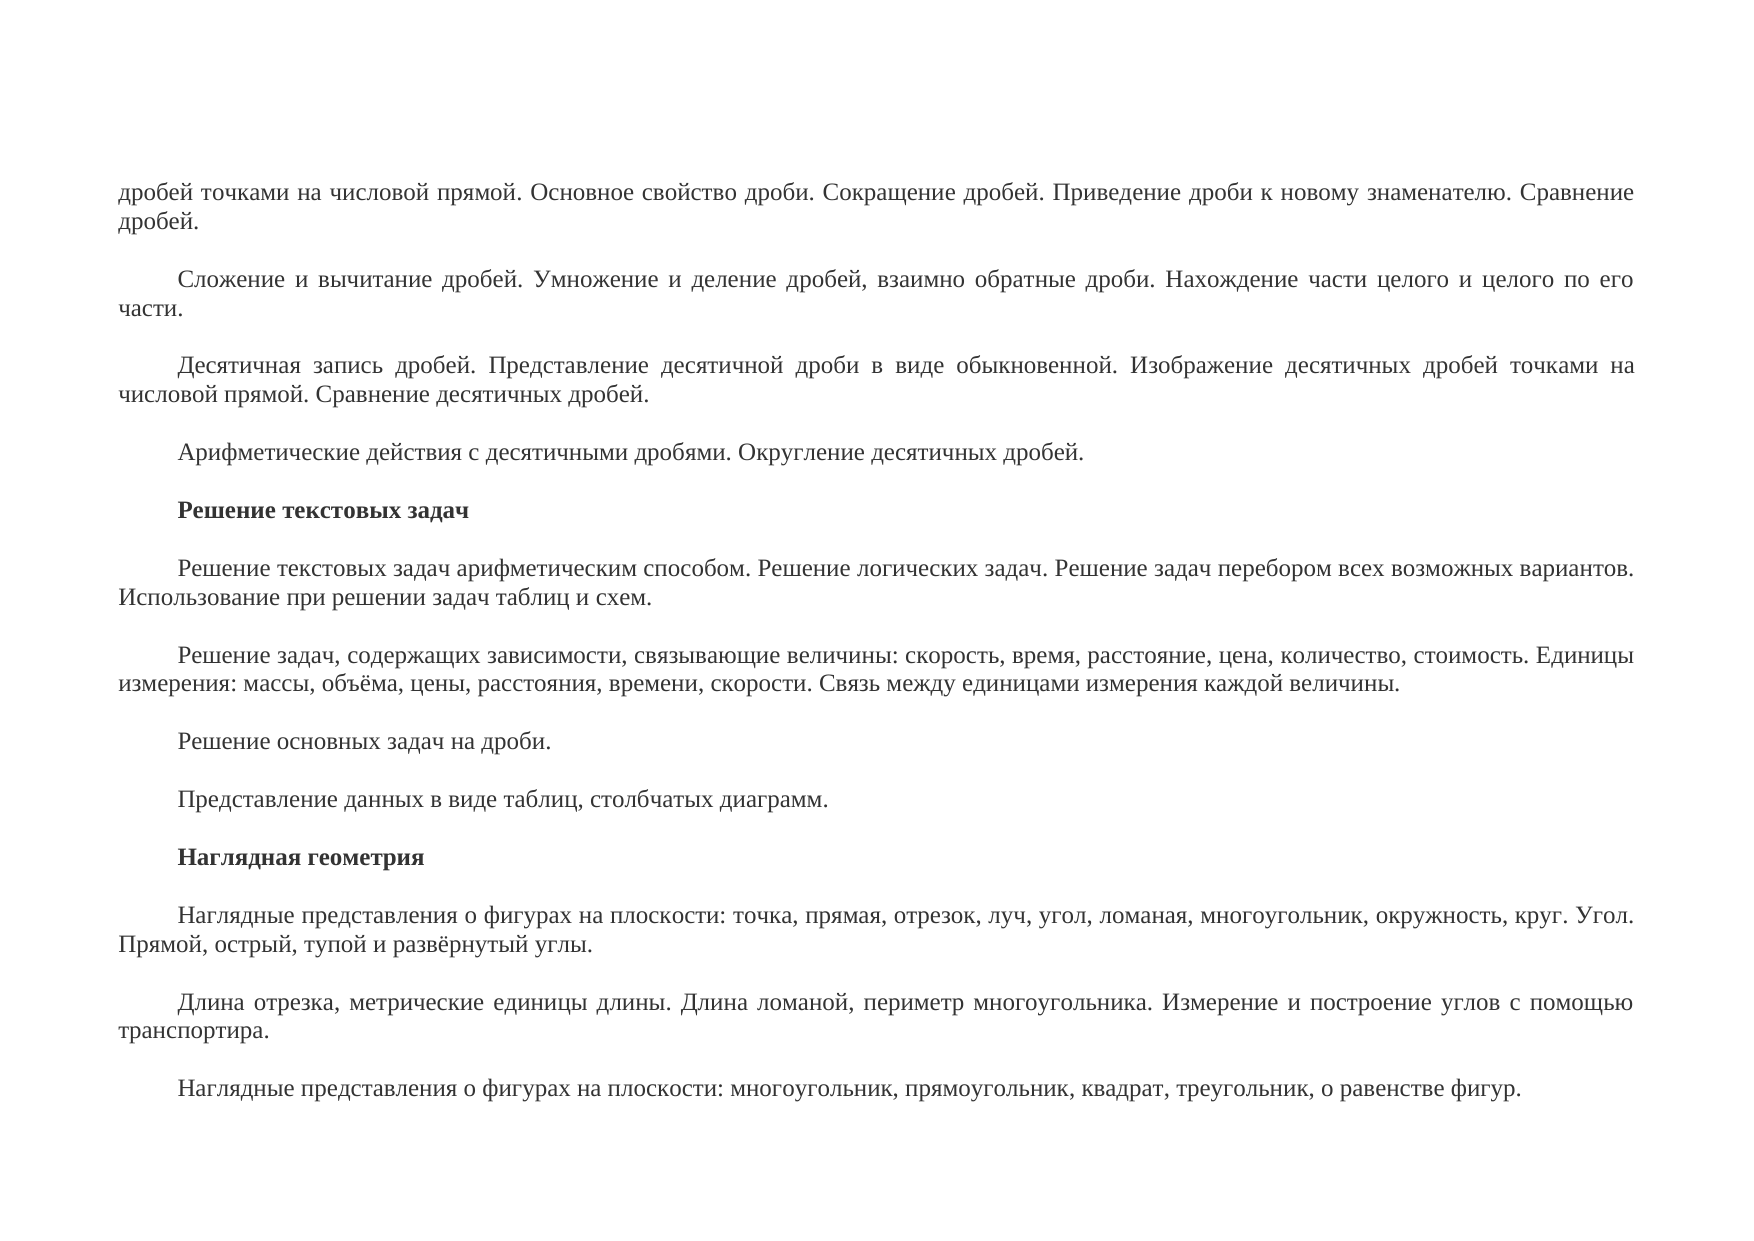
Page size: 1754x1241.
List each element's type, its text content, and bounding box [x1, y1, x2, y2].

text Наглядные представления о фигурах на плоскости: точка, прямая, отрезок, луч, угол, ломаная, многоугольник, окружность, круг. Угол. Прямой, острый, тупой и развёрнутый углы. [118, 900, 1636, 958]
text Десятичная запись дробей. Представление десятичной дроби в виде обыкновенной. Изображение десятичных дробей точками на числовой прямой. Сравнение десятичных дробей. [118, 351, 1636, 408]
text Представление данных в виде таблиц, столбчатых диаграмм. [118, 784, 1636, 813]
text Длина отрезка, метрические единицы длины. Длина ломаной, периметр многоугольника. Измерение и построение углов с помощью транспортира. [118, 987, 1636, 1044]
text Решение текстовых задач арифметическим способом. Решение логических задач. Решение задач перебором всех возможных вариантов. Использование при решении задач таблиц и схем. [118, 553, 1636, 611]
text Решение задач, содержащих зависимости, связывающие величины: скорость, время, расстояние, цена, количество, стоимость. Единицы измерения: массы, объёма, цены, расстояния, времени, скорости. Связь между единицами измерения каждой величины. [118, 640, 1636, 697]
text Наглядная геометрия [118, 842, 1636, 871]
text Сложение и вычитание дробей. Умножение и деление дробей, взаимно обратные дроби. Нахождение части целого и целого по его части. [118, 264, 1636, 321]
text Арифметические действия с десятичными дробями. Округление десятичных дробей. [118, 437, 1636, 466]
text Наглядные представления о фигурах на плоскости: многоугольник, прямоугольник, квадрат, треугольник, о равенстве фигур. [118, 1073, 1636, 1102]
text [118, 177, 1636, 235]
text Решение текстовых задач [118, 495, 1636, 524]
text Решение основных задач на дроби. [118, 726, 1636, 755]
